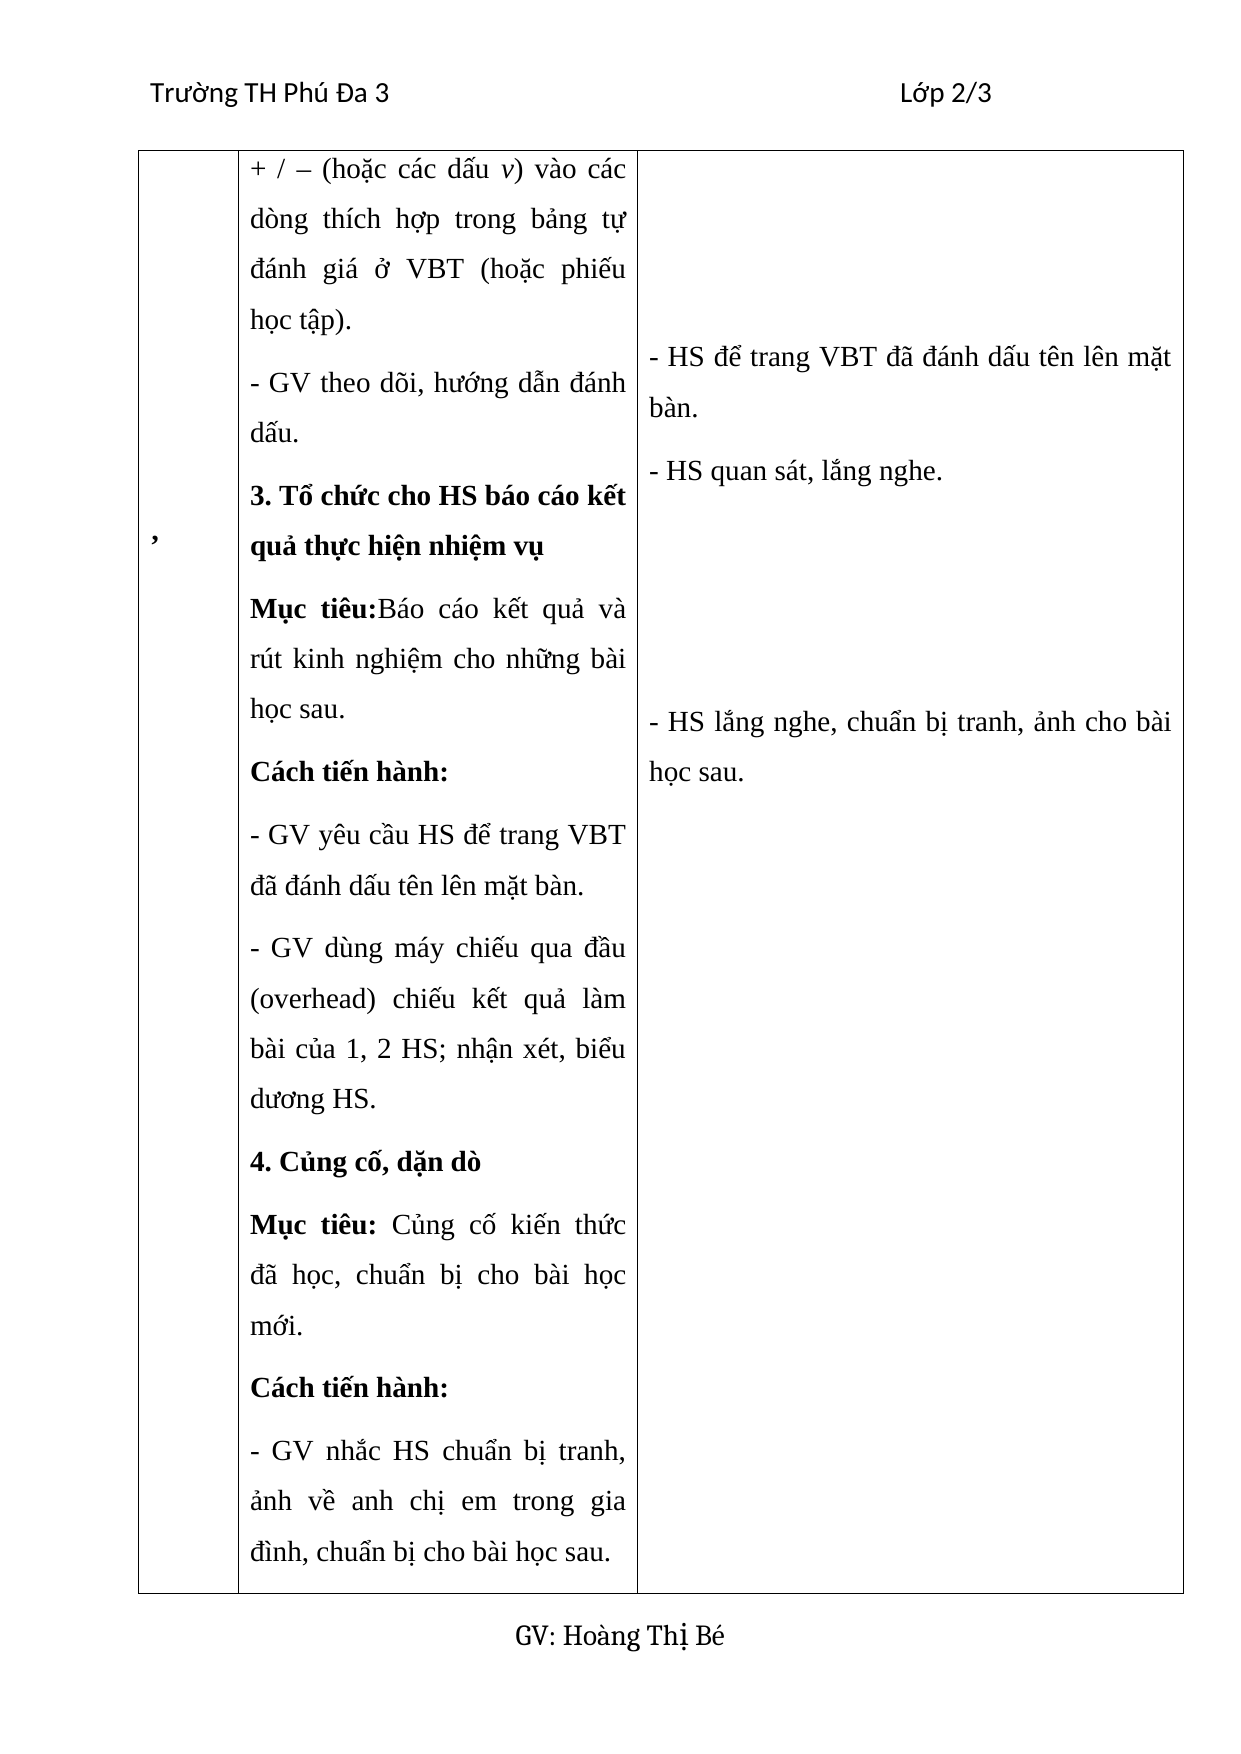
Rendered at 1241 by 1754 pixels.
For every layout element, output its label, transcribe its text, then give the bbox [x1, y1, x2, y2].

table_cell 3’ 12’ ’ [139, 151, 238, 1593]
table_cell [239, 151, 637, 1593]
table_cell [638, 151, 1183, 1593]
